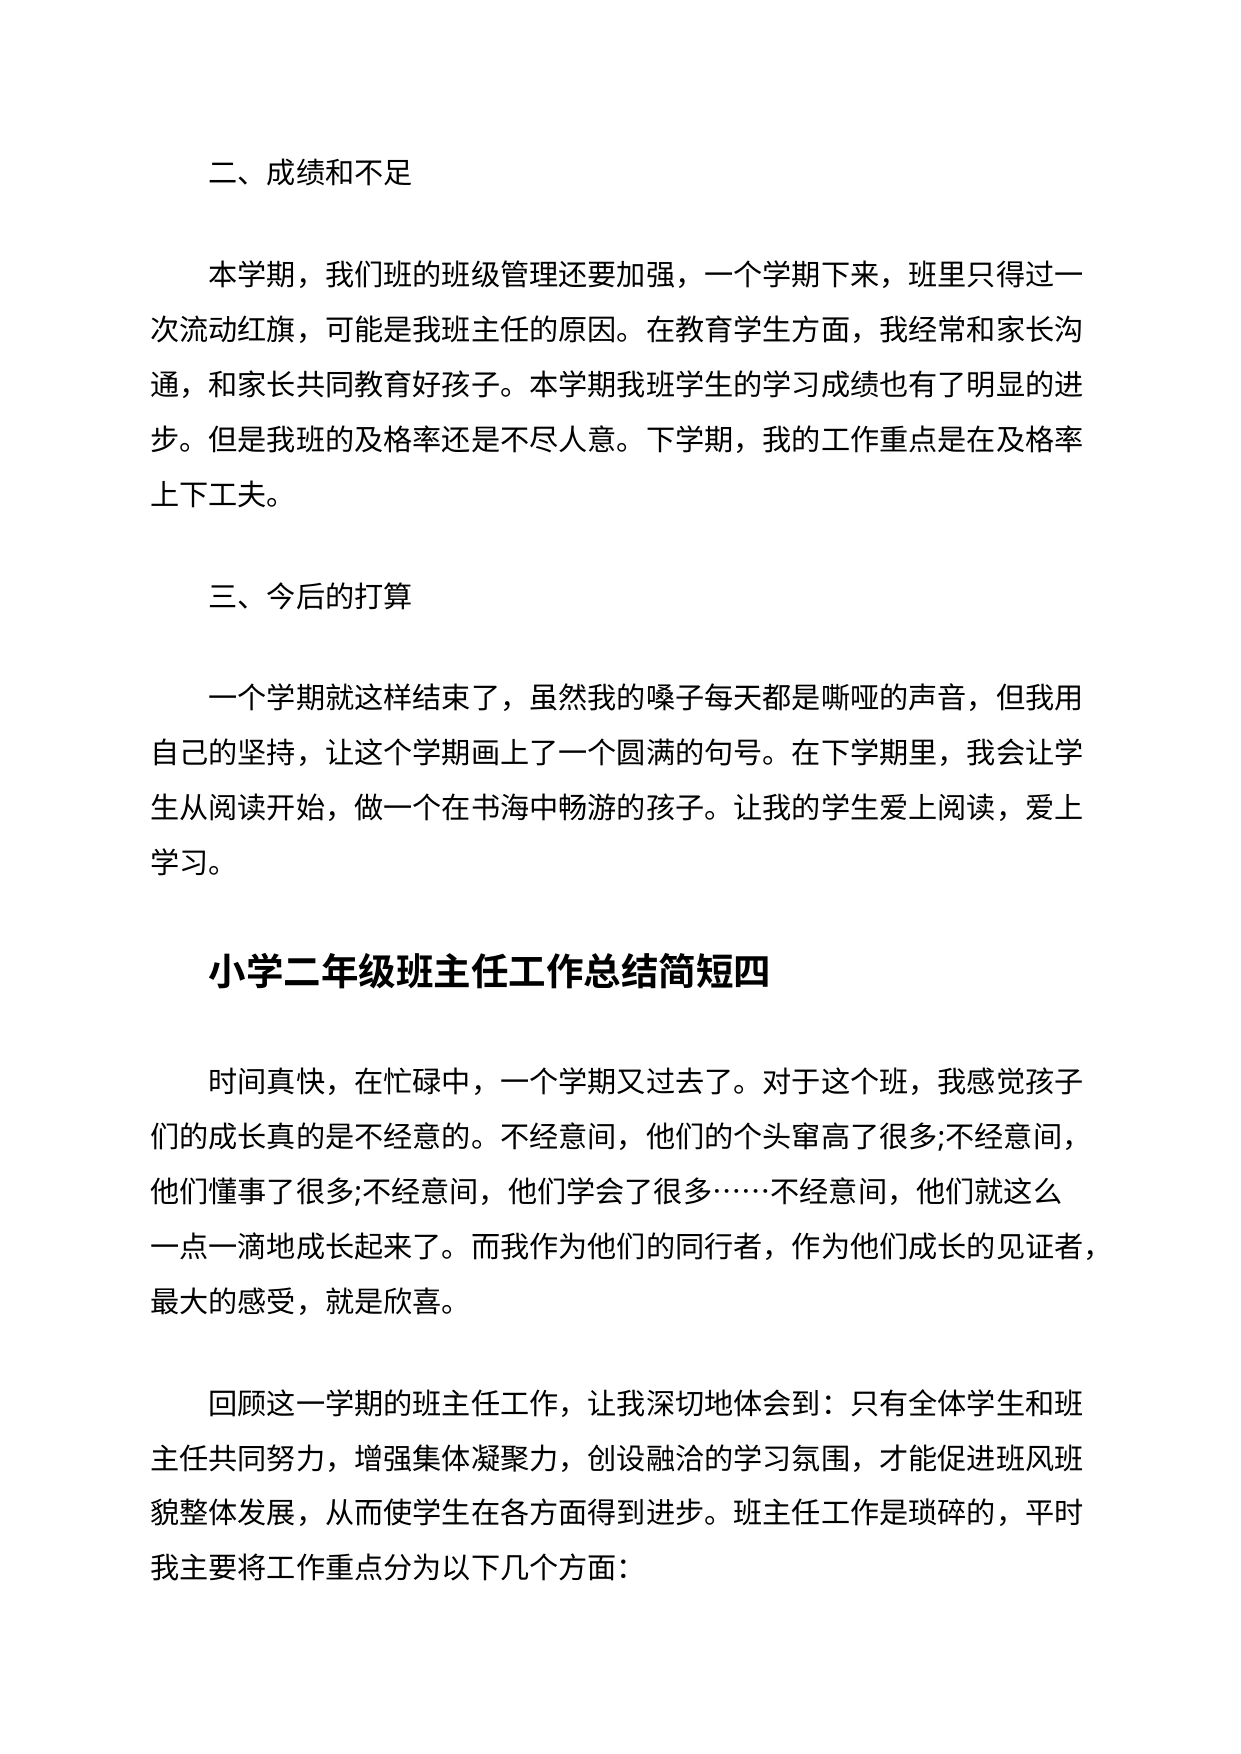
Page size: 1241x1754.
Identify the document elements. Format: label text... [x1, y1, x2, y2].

text 时间真快，在忙碌中，一个学期又过去了。对于这个班，我感觉孩子们的成长真的是不经意的。不经意间，他们的个头窜高了很多;不经意间，他们懂事了很多;不经意间，他们学会了很多……不经意间，他们就这么一点一滴地成长起来了。而我作为他们的同行者，作为他们成长的见证者，最大的感受，就是欣喜。 [150, 1059, 1090, 1321]
text 回顾这一学期的班主任工作，让我深切地体会到：只有全体学生和班主任共同努力，增强集体凝聚力，创设融洽的学习氛围，才能促进班风班貌整体发展，从而使学生在各方面得到进步。班主任工作是琐碎的，平时我主要将工作重点分为以下几个方面： [150, 1380, 1090, 1587]
text 一个学期就这样结束了，虽然我的嗓子每天都是嘶哑的声音，但我用自己的坚持，让这个学期画上了一个圆满的句号。在下学期里，我会让学生从阅读开始，做一个在书海中畅游的孩子。让我的学生爱上阅读，爱上学习。 [150, 675, 1090, 882]
text 三、今后的打算 [150, 573, 1090, 615]
text 二、成绩和不足 [150, 150, 1090, 192]
text 本学期，我们班的班级管理还要加强，一个学期下来，班里只得过一次流动红旗，可能是我班主任的原因。在教育学生方面，我经常和家长沟通，和家长共同教育好孩子。本学期我班学生的学习成绩也有了明显的进步。但是我班的及格率还是不尽人意。下学期，我的工作重点是在及格率上下工夫。 [150, 252, 1090, 514]
text 小学二年级班主任工作总结简短四 [150, 941, 1090, 996]
